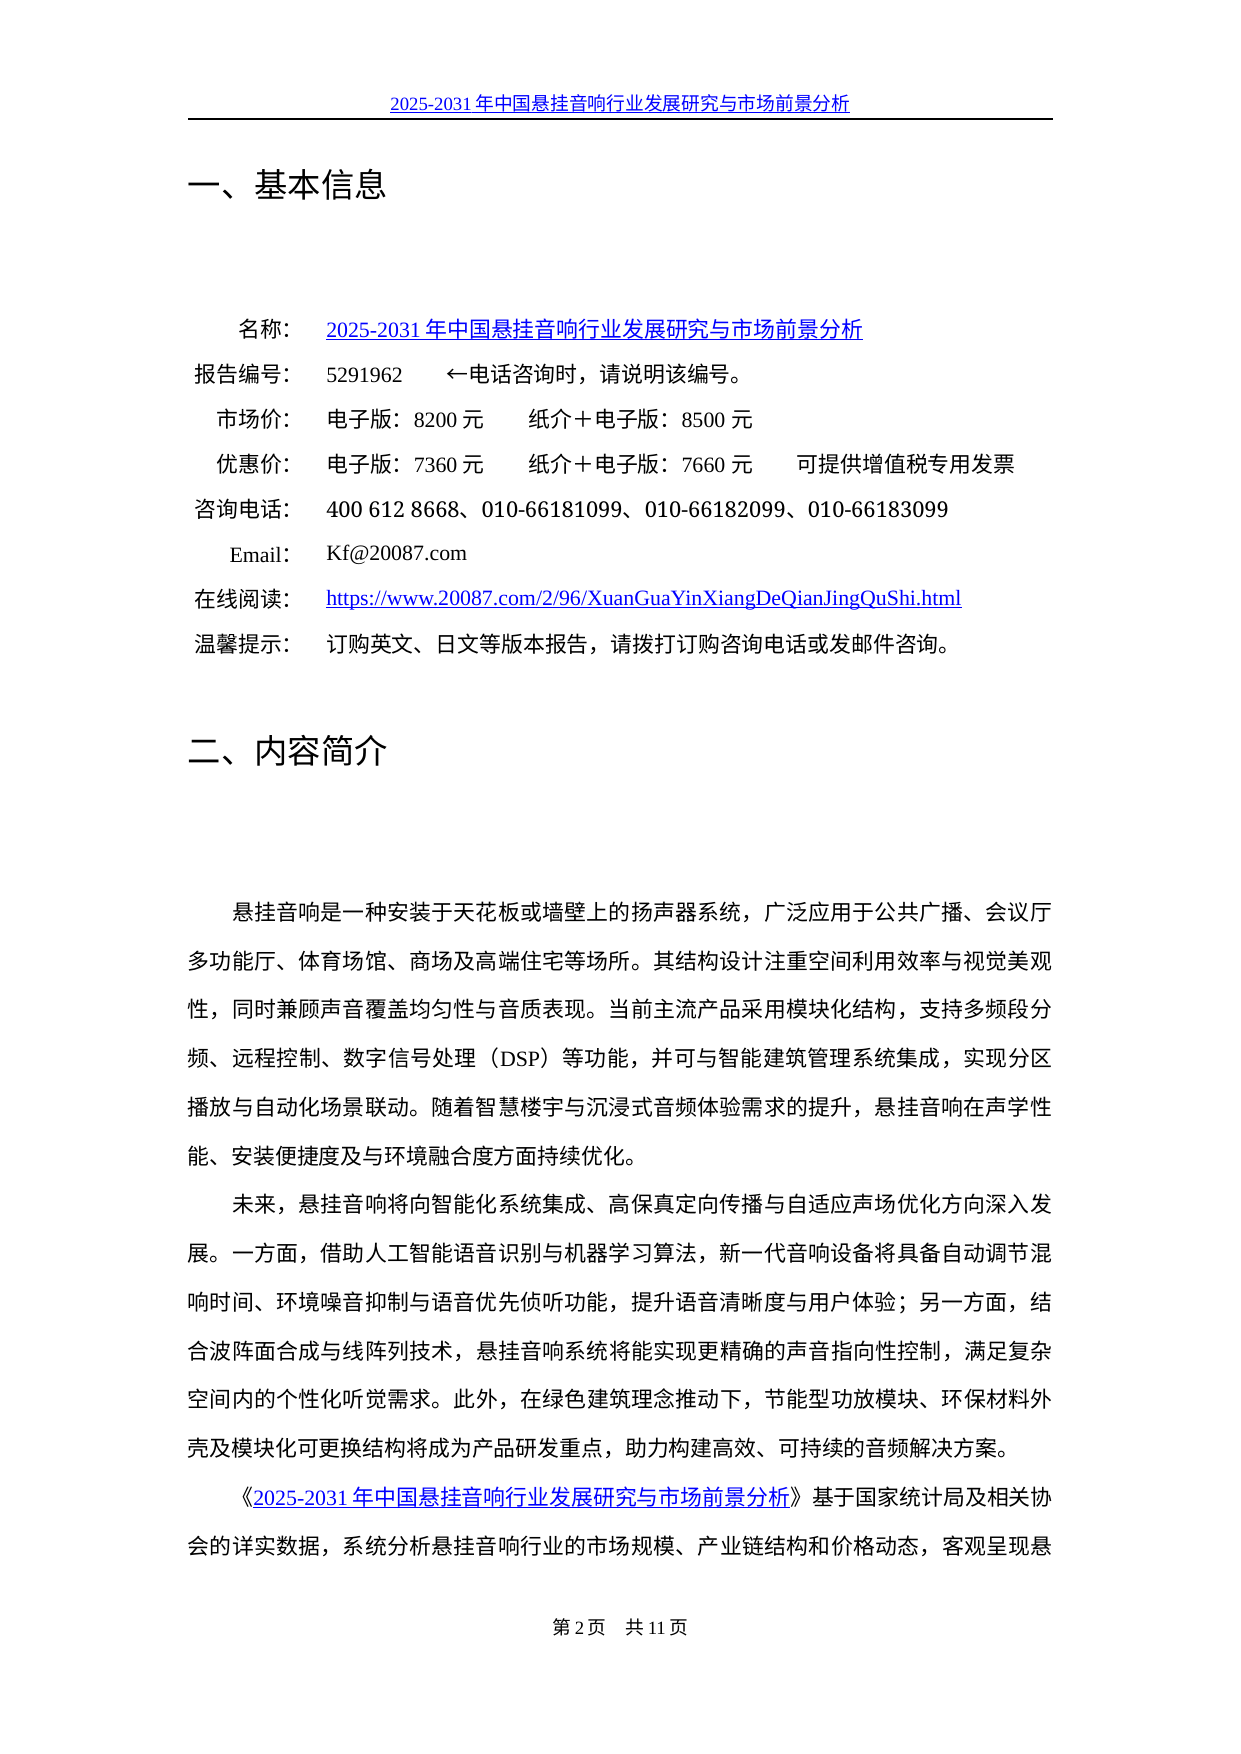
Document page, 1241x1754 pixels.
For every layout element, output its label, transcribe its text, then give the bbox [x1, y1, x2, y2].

table_cell 咨询电话： [167, 492, 315, 537]
table_cell Kf@20087.com [315, 537, 1073, 582]
table_header 名称： [167, 312, 315, 357]
table_cell Email： [167, 537, 315, 582]
table_cell [315, 582, 1073, 627]
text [187, 894, 1053, 1561]
table_cell 订购英文、日文等版本报告，请拨打订购咨询电话或发邮件咨询。 [315, 627, 1073, 672]
table_cell 温馨提示： [167, 627, 315, 672]
table_cell 在线阅读： [167, 582, 315, 627]
title 二、内容简介 [187, 717, 1053, 782]
table_cell 市场价： [167, 402, 315, 447]
table_cell 电子版：7360 元 纸介＋电子版：7660 元 可提供增值税专用发票 [315, 447, 1073, 492]
table_header 2025-2031年中国悬挂音响行业发展研究与市场前景分析 [315, 312, 1073, 357]
table_cell 优惠价： [167, 447, 315, 492]
table_cell 5291962 ←电话咨询时，请说明该编号。 [315, 357, 1073, 402]
table_cell 电子版：8200 元 纸介＋电子版：8500 元 [315, 402, 1073, 447]
table_cell 报告编号： [167, 357, 315, 402]
table_cell 400 612 8668、010-66181099、010-66182099、010-66183099 [315, 492, 1073, 537]
title 一、基本信息 [187, 150, 1053, 215]
